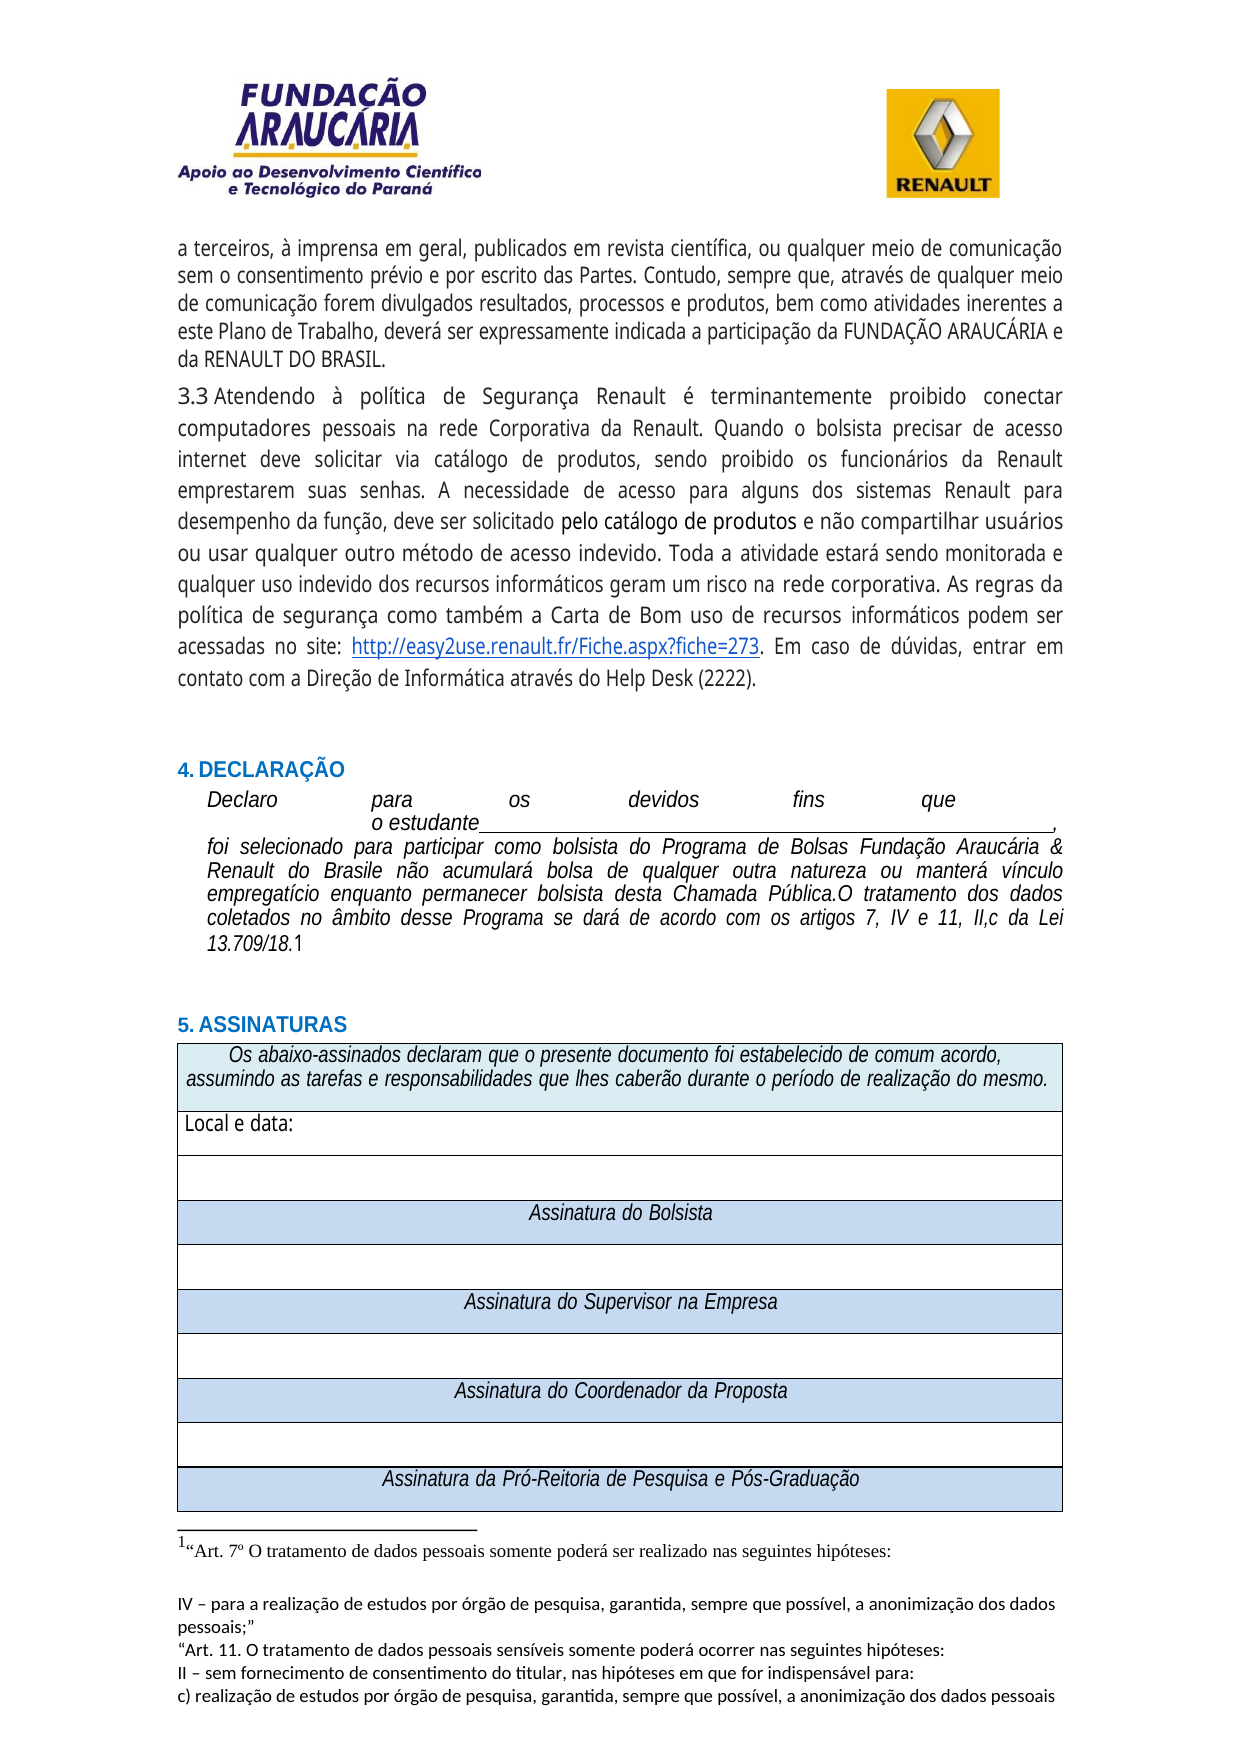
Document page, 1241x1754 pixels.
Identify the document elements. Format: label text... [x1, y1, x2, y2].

subtitle DECLARAÇÃO [177, 756, 1165, 782]
table_cell Assinatura do Supervisor na Empresa [178, 1290, 1062, 1333]
table_cell Assinatura do Bolsista [178, 1201, 1062, 1244]
picture [177, 77, 482, 198]
text c) realização de estudos por órgão de pesquisa, garantida, sempre que possível, a anonimização dos dados pessoais sensíveis; [177, 1684, 1058, 1707]
text IV – para a realização de estudos por órgão de pesquisa, garantida, sempre que possível, a anonimização dos dados [177, 1592, 1165, 1615]
table_cell [178, 1156, 1062, 1200]
table_cell Local e data: [178, 1112, 1062, 1155]
list Atendendo à política de Segurança Renault é terminantemente proibido conectar computadores pessoais na rede Corporativa da Renault. Quando o bolsista precisar de acesso internet deve solicitar via catálogo de produtos, sendo proibido os funcionários da Renault emprestarem suas senhas. A necessidade de acesso para alguns dos sistemas Renault para desempenho da função, deve ser solicitado pelo catálogo de produtos e não compartilhar usuários ou usar qualquer outro método de acesso indevido. Toda a atividade estará sendo monitorada e qualquer uso indevido dos recursos informáticos geram um risco na rede corporativa. As regras da política de segurança como também a Carta de Bom uso de recursos informáticos podem ser acessadas no site: http://easy2use.renault.fr/Fiche.aspx?fiche=273. Em caso de dúvidas, entrar em contato com a Direção de Informática através do Help Desk (2222). [177, 380, 1064, 693]
text a terceiros, à imprensa em geral, publicados em revista científica, ou qualquer meio de comunicação sem o consentimento prévio e por escrito das Partes. Contudo, sempre que, através de qualquer meio de comunicação forem divulgados resultados, processos e produtos, bem como atividades inerentes a este Plano de Trabalho, deverá ser expressamente indicada a participação da FUNDAÇÃO ARAUCÁRIA e da RENAULT DO BRASIL. [177, 234, 1064, 374]
text Declaro para os devidos fins que o estudante , foi selecionado para participar como bolsista do Programa de Bolsas Fundação Araucária & Renault do Brasile não acumulará bolsa de qualquer outra natureza ou manterá vínculo empregatício enquanto permanecer bolsista desta Chamada Pública.O tratamento dos dados coletados no âmbito desse Programa se dará de acordo com os artigos 7, IV e 11, II,c da Lei 13.709/18.1 [207, 788, 1063, 959]
subtitle ASSINATURAS [177, 1011, 1165, 1037]
picture [886, 89, 1000, 198]
table_cell [178, 1245, 1062, 1289]
table_cell Assinatura do Coordenador da Proposta [178, 1379, 1062, 1422]
table_cell [178, 1423, 1062, 1466]
text pessoais;” [177, 1615, 1165, 1638]
table_header Os abaixo-assinados declaram que o presente documento foi estabelecido de comum acordo, assumindo as tarefas e responsabilidades que lhes caberão durante o período de realização do mesmo. [178, 1044, 1062, 1111]
table_cell [178, 1334, 1062, 1378]
text 1“Art. 7º O tratamento de dados pessoais somente poderá ser realizado nas seguintes hipóteses: [177, 1531, 1165, 1562]
text “Art. 11. O tratamento de dados pessoais sensíveis somente poderá ocorrer nas seguintes hipóteses: II – sem fornecimento de consentimento do titular, nas hipóteses em que for indispensável para: [177, 1638, 948, 1684]
table_cell Assinatura da Pró-Reitoria de Pesquisa e Pós-Graduação [178, 1468, 1062, 1511]
